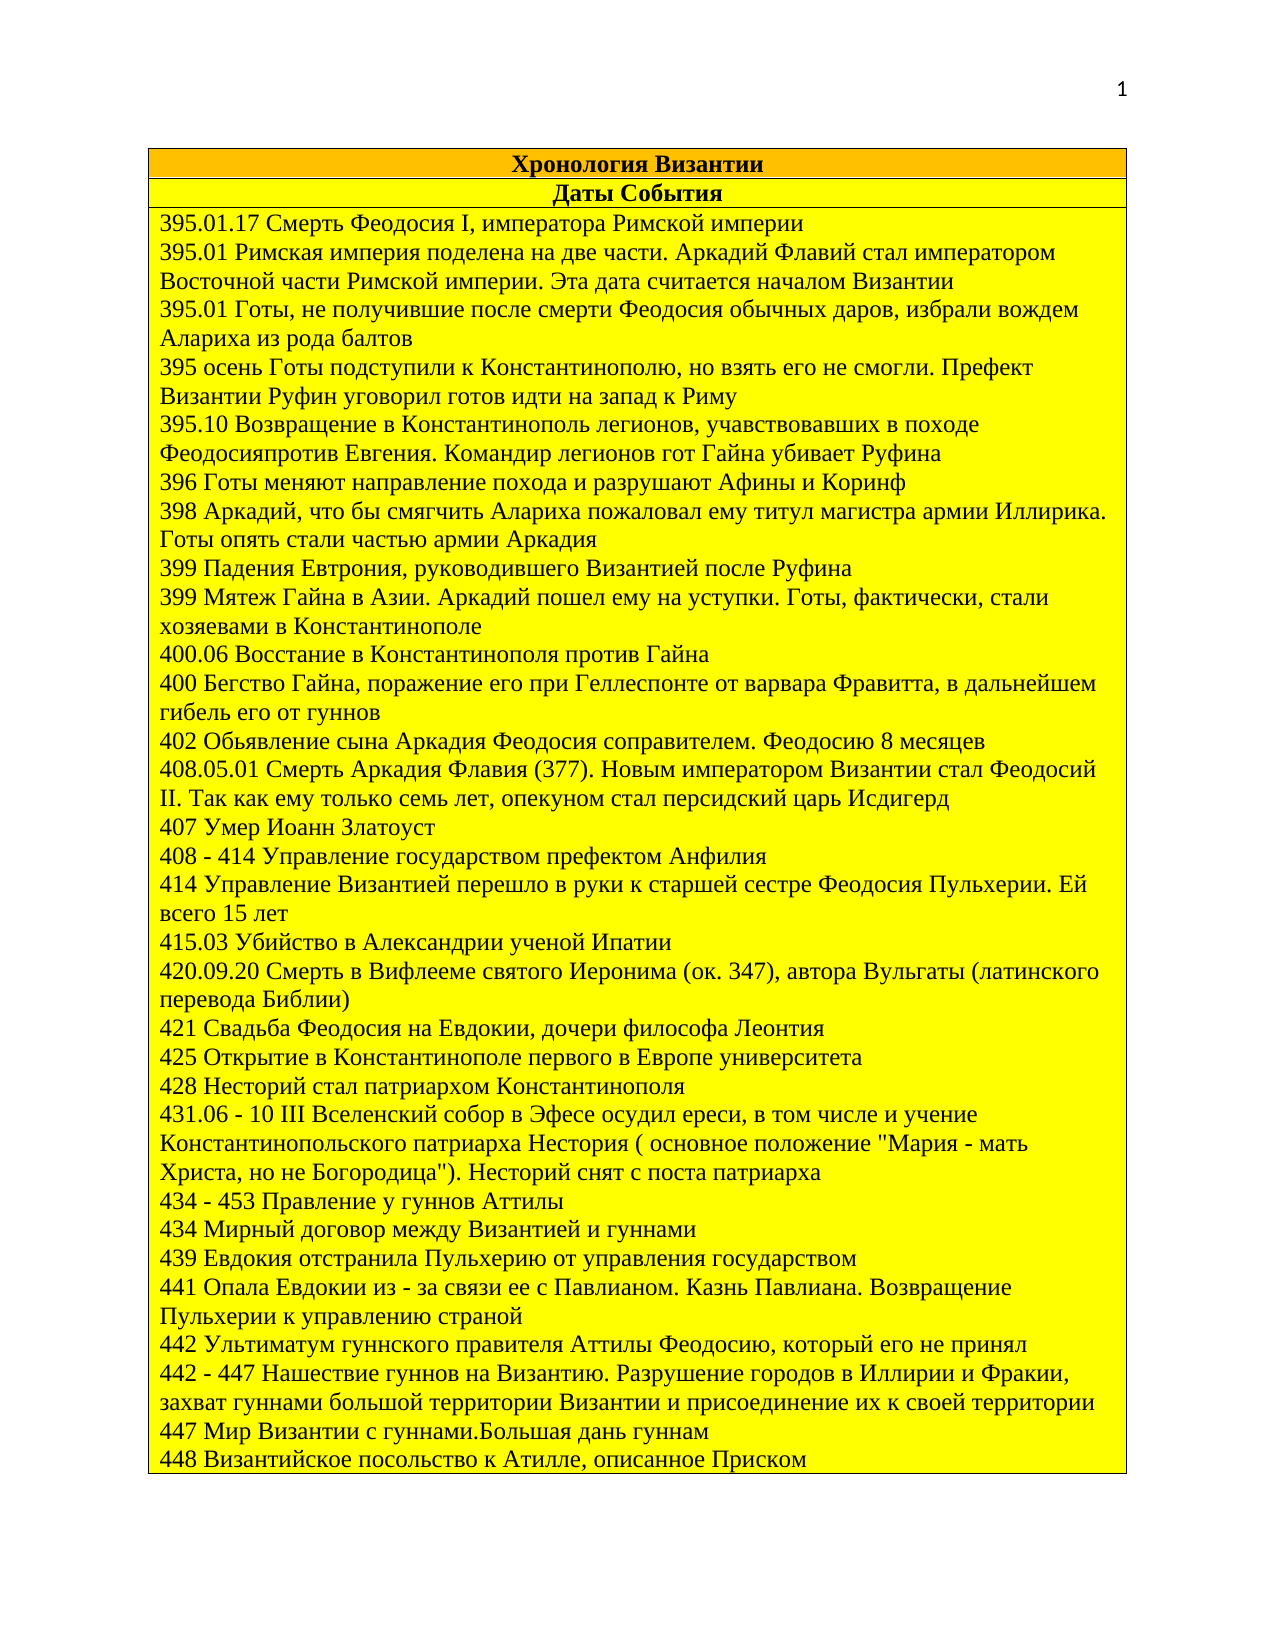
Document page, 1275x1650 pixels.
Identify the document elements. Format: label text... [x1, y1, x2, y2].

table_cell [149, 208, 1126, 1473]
table_header Хронология Византии [149, 149, 1126, 177]
table_cell Даты События [149, 179, 1126, 207]
